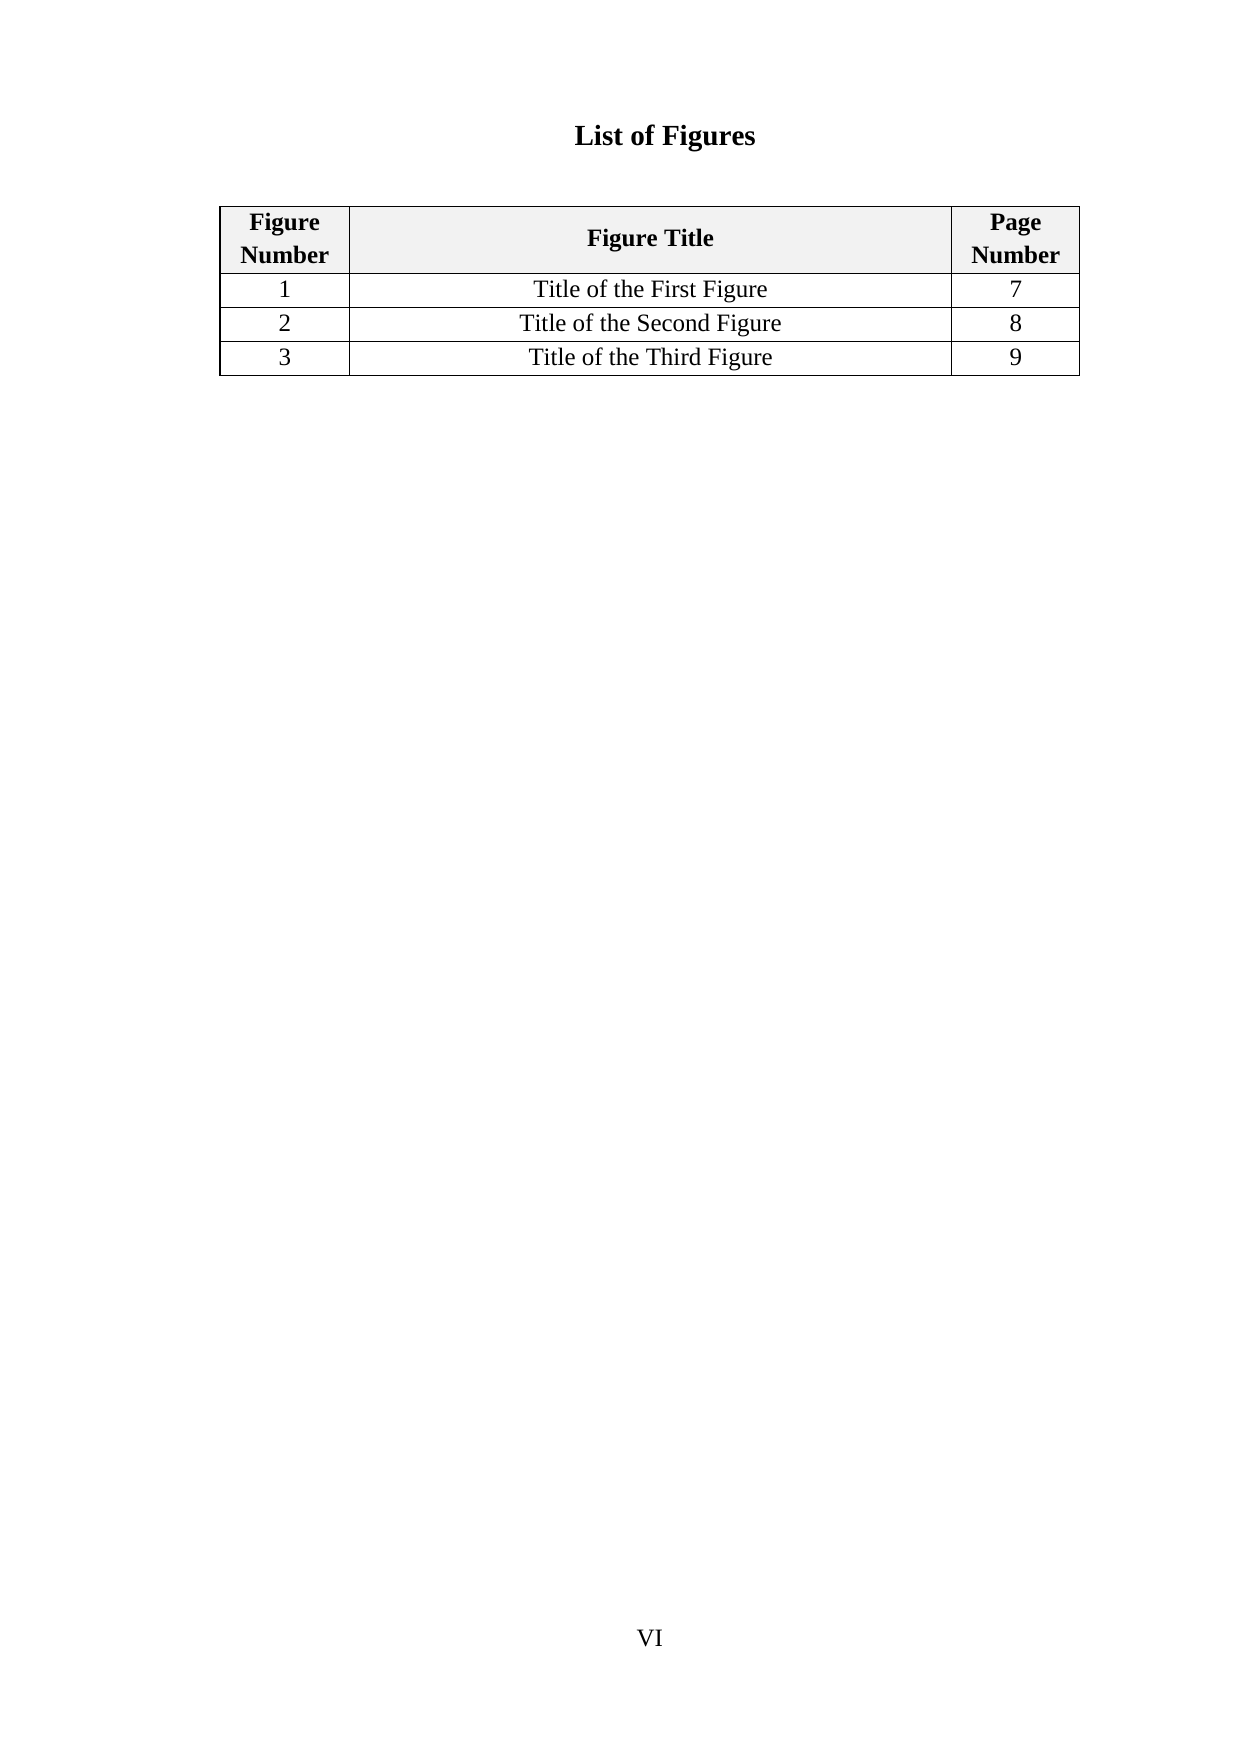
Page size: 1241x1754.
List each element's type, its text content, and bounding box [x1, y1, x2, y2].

table_cell 3 [221, 342, 349, 375]
table_cell Title of the Third Figure [350, 342, 951, 375]
table_cell 7 [952, 274, 1079, 307]
table_cell 8 [952, 308, 1079, 341]
table_cell Title of the Second Figure [350, 308, 951, 341]
table_cell 1 [221, 274, 349, 307]
table_cell 9 [952, 342, 1079, 375]
table_cell Title of the First Figure [350, 274, 951, 307]
subtitle List of Figures [238, 118, 1092, 152]
table_cell 2 [221, 308, 349, 341]
table_header Figure Number [221, 207, 349, 273]
table_header Page Number [952, 207, 1079, 273]
table_header Figure Title [350, 207, 951, 273]
